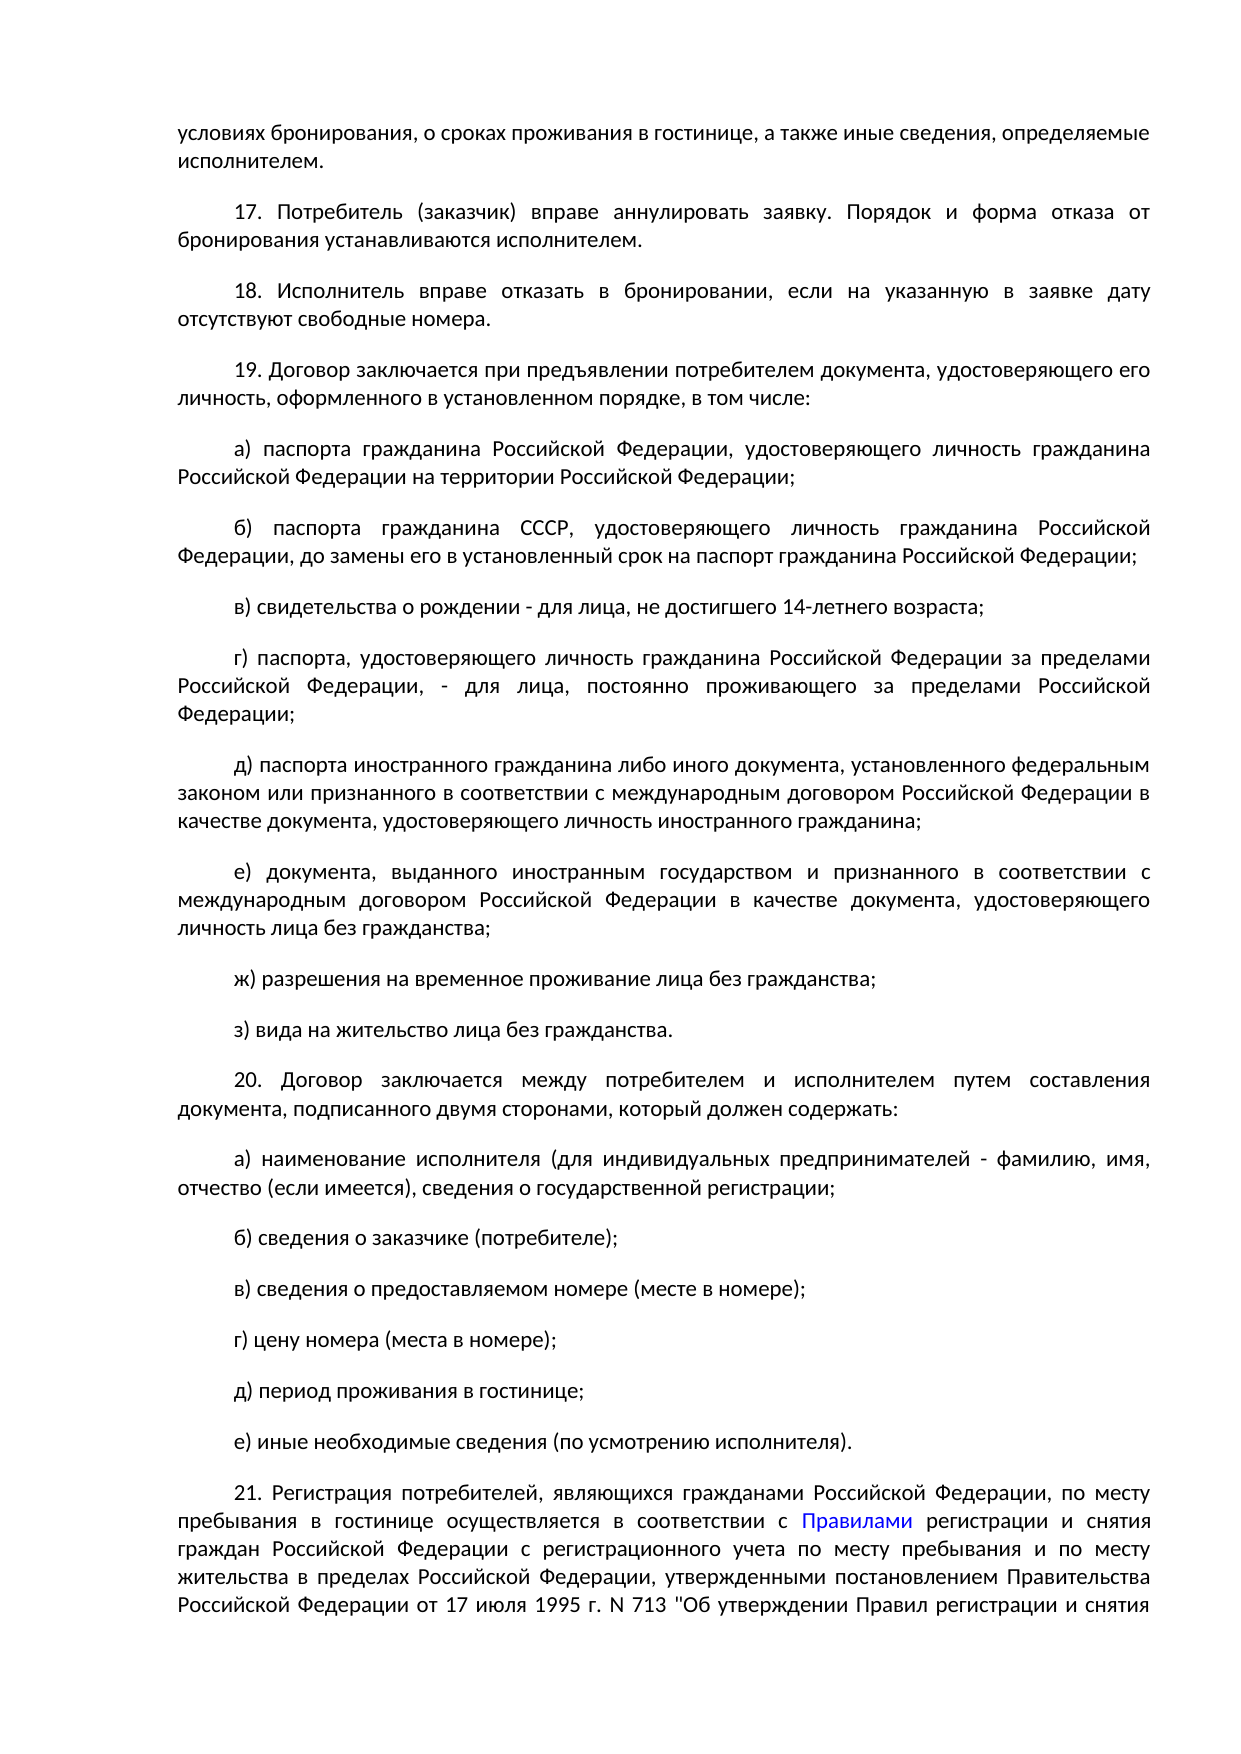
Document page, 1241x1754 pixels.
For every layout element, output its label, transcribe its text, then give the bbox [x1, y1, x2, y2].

text е) иные необходимые сведения (по усмотрению исполнителя). [177, 1427, 1152, 1455]
text д) период проживания в гостинице; [177, 1376, 1152, 1404]
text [177, 1478, 1152, 1618]
text в) сведения о предоставляемом номере (месте в номере); [177, 1274, 1152, 1302]
text а) наименование исполнителя (для индивидуальных предпринимателей - фамилию, имя, отчество (если имеется), сведения о государственной регистрации; [177, 1144, 1152, 1201]
text е) документа, выданного иностранным государством и признанного в соответствии с международным договором Российской Федерации в качестве документа, удостоверяющего личность лица без гражданства; [177, 857, 1152, 941]
text г) цену номера (места в номере); [177, 1325, 1152, 1353]
text а) паспорта гражданина Российской Федерации, удостоверяющего личность гражданина Российской Федерации на территории Российской Федерации; [177, 434, 1152, 490]
text ж) разрешения на временное проживание лица без гражданства; [177, 964, 1152, 992]
text в) свидетельства о рождении - для лица, не достигшего 14-летнего возраста; [177, 592, 1152, 620]
text з) вида на жительство лица без гражданства. [177, 1015, 1152, 1043]
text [177, 118, 1152, 174]
text 19. Договор заключается при предъявлении потребителем документа, удостоверяющего его личность, оформленного в установленном порядке, в том числе: [177, 355, 1152, 411]
text б) сведения о заказчике (потребителе); [177, 1223, 1152, 1252]
text 18. Исполнитель вправе отказать в бронировании, если на указанную в заявке дату отсутствуют свободные номера. [177, 276, 1152, 332]
text г) паспорта, удостоверяющего личность гражданина Российской Федерации за пределами Российской Федерации, - для лица, постоянно проживающего за пределами Российской Федерации; [177, 643, 1152, 727]
text 20. Договор заключается между потребителем и исполнителем путем составления документа, подписанного двумя сторонами, который должен содержать: [177, 1066, 1152, 1122]
text д) паспорта иностранного гражданина либо иного документа, установленного федеральным законом или признанного в соответствии с международным договором Российской Федерации в качестве документа, удостоверяющего личность иностранного гражданина; [177, 750, 1152, 834]
text 17. Потребитель (заказчик) вправе аннулировать заявку. Порядок и форма отказа от бронирования устанавливаются исполнителем. [177, 197, 1152, 253]
text б) паспорта гражданина СССР, удостоверяющего личность гражданина Российской Федерации, до замены его в установленный срок на паспорт гражданина Российской Федерации; [177, 513, 1152, 569]
